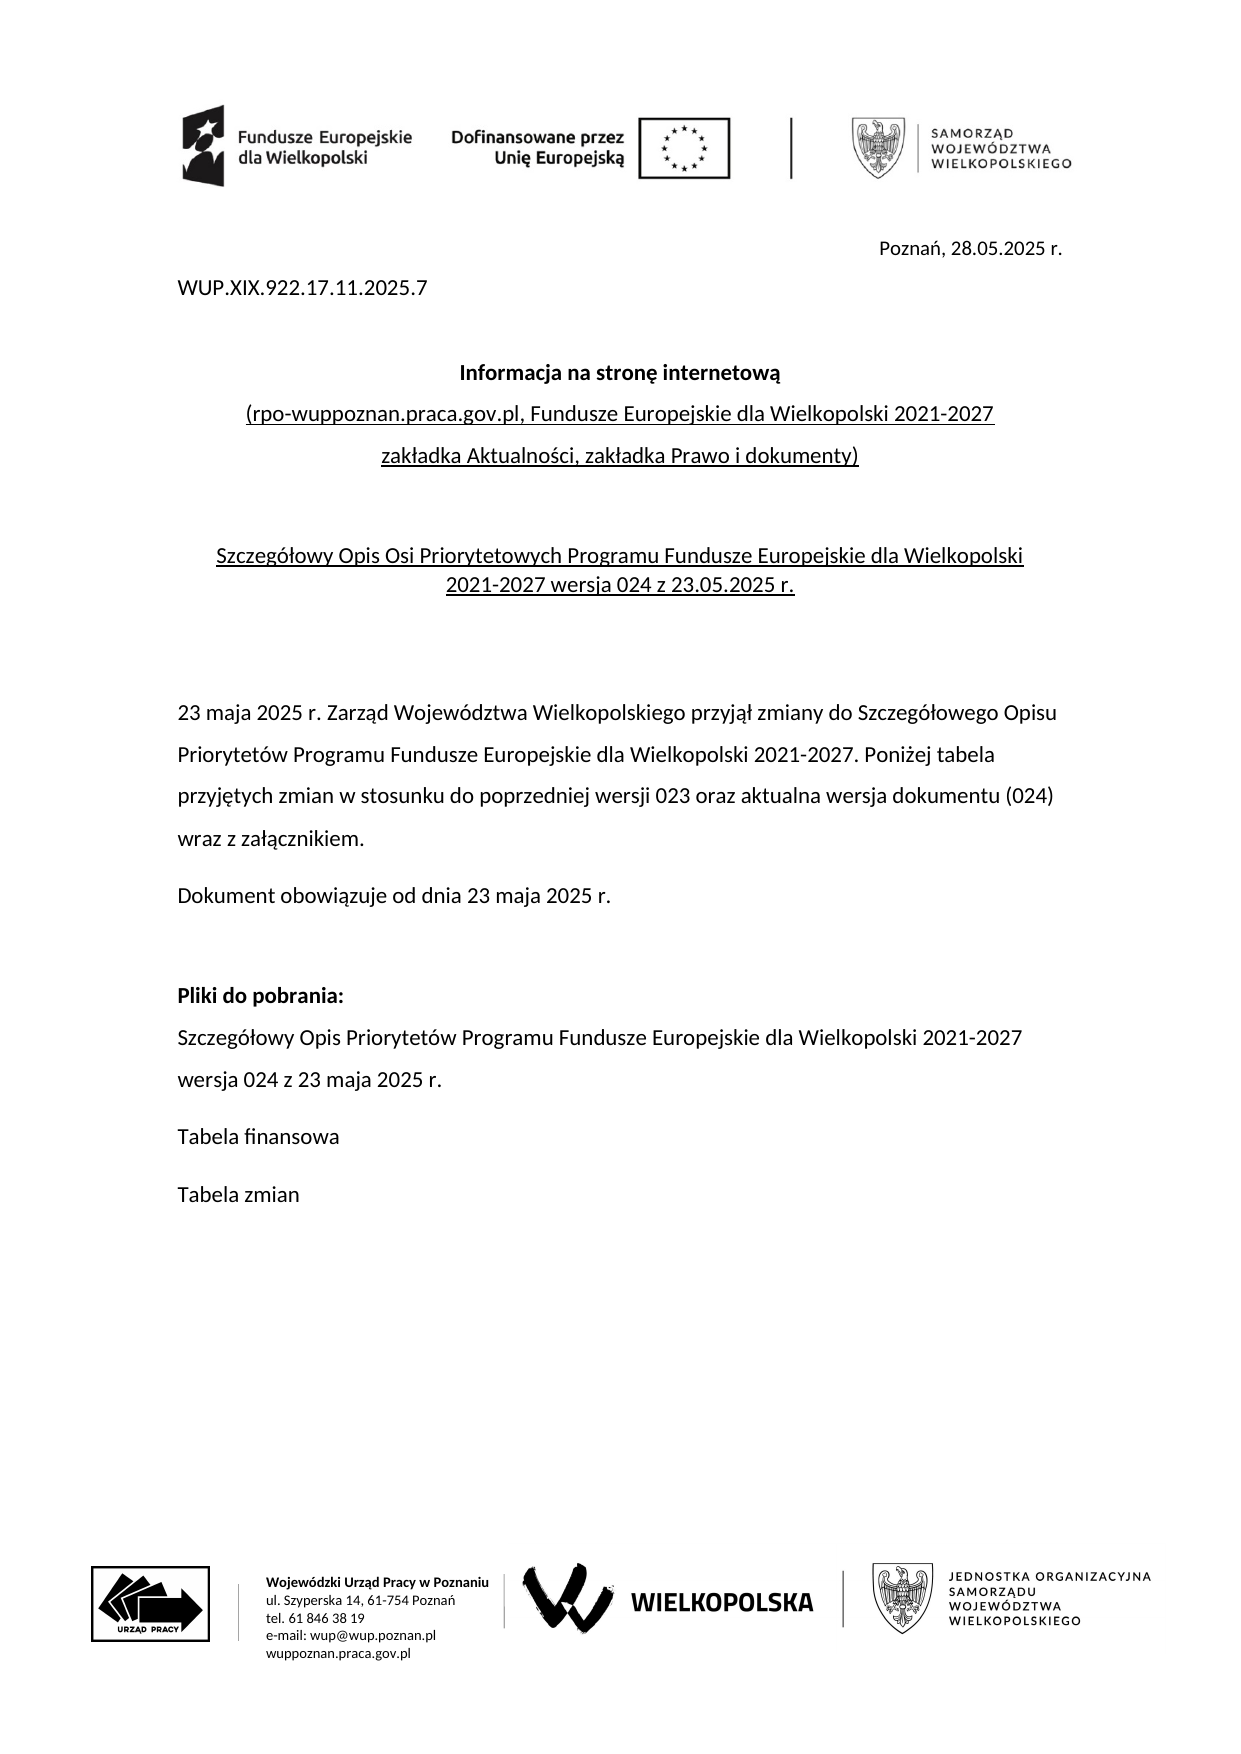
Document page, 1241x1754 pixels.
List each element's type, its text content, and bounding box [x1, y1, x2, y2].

text Pliki do pobrania: [177, 981, 1063, 1009]
text WUP.XIX.922.17.11.2025.7 [177, 273, 1063, 301]
text Tabela finansowa [177, 1122, 1063, 1150]
text Dokument obowiązuje od dnia 23 maja 2025 r. [177, 881, 1063, 909]
text Informacja na stronę internetową [177, 357, 1063, 386]
text Tabela zmian [177, 1180, 1063, 1208]
text Szczegółowy Opis Priorytetów Programu Fundusze Europejskie dla Wielkopolski 2021-2027 wersja 024 z 23 maja 2025 r. [177, 1023, 1063, 1093]
picture [91, 1566, 210, 1642]
text Szczegółowy Opis Osi Priorytetowych Programu Fundusze Europejskie dla Wielkopolski 2021-2027 wersja 024 z 23.05.2025 r. [177, 540, 1063, 598]
picture [507, 1543, 1166, 1654]
picture [162, 84, 1091, 207]
text 23 maja 2025 r. Zarząd Województwa Wielkopolskiego przyjął zmiany do Szczegółowego Opisu Priorytetów Programu Fundusze Europejskie dla Wielkopolski 2021-2027. Poniżej tabela przyjętych zmian w stosunku do poprzedniej wersji 023 oraz aktualna wersja dokumentu (024) wraz z załącznikiem. [177, 698, 1063, 852]
text (rpo-wuppoznan.praca.gov.pl, Fundusze Europejskie dla Wielkopolski 2021-2027 [177, 398, 1063, 428]
text Poznań, 28.05.2025 r. [177, 235, 1063, 260]
text zakładka Aktualności, zakładka Prawo i dokumenty) [177, 440, 1063, 528]
